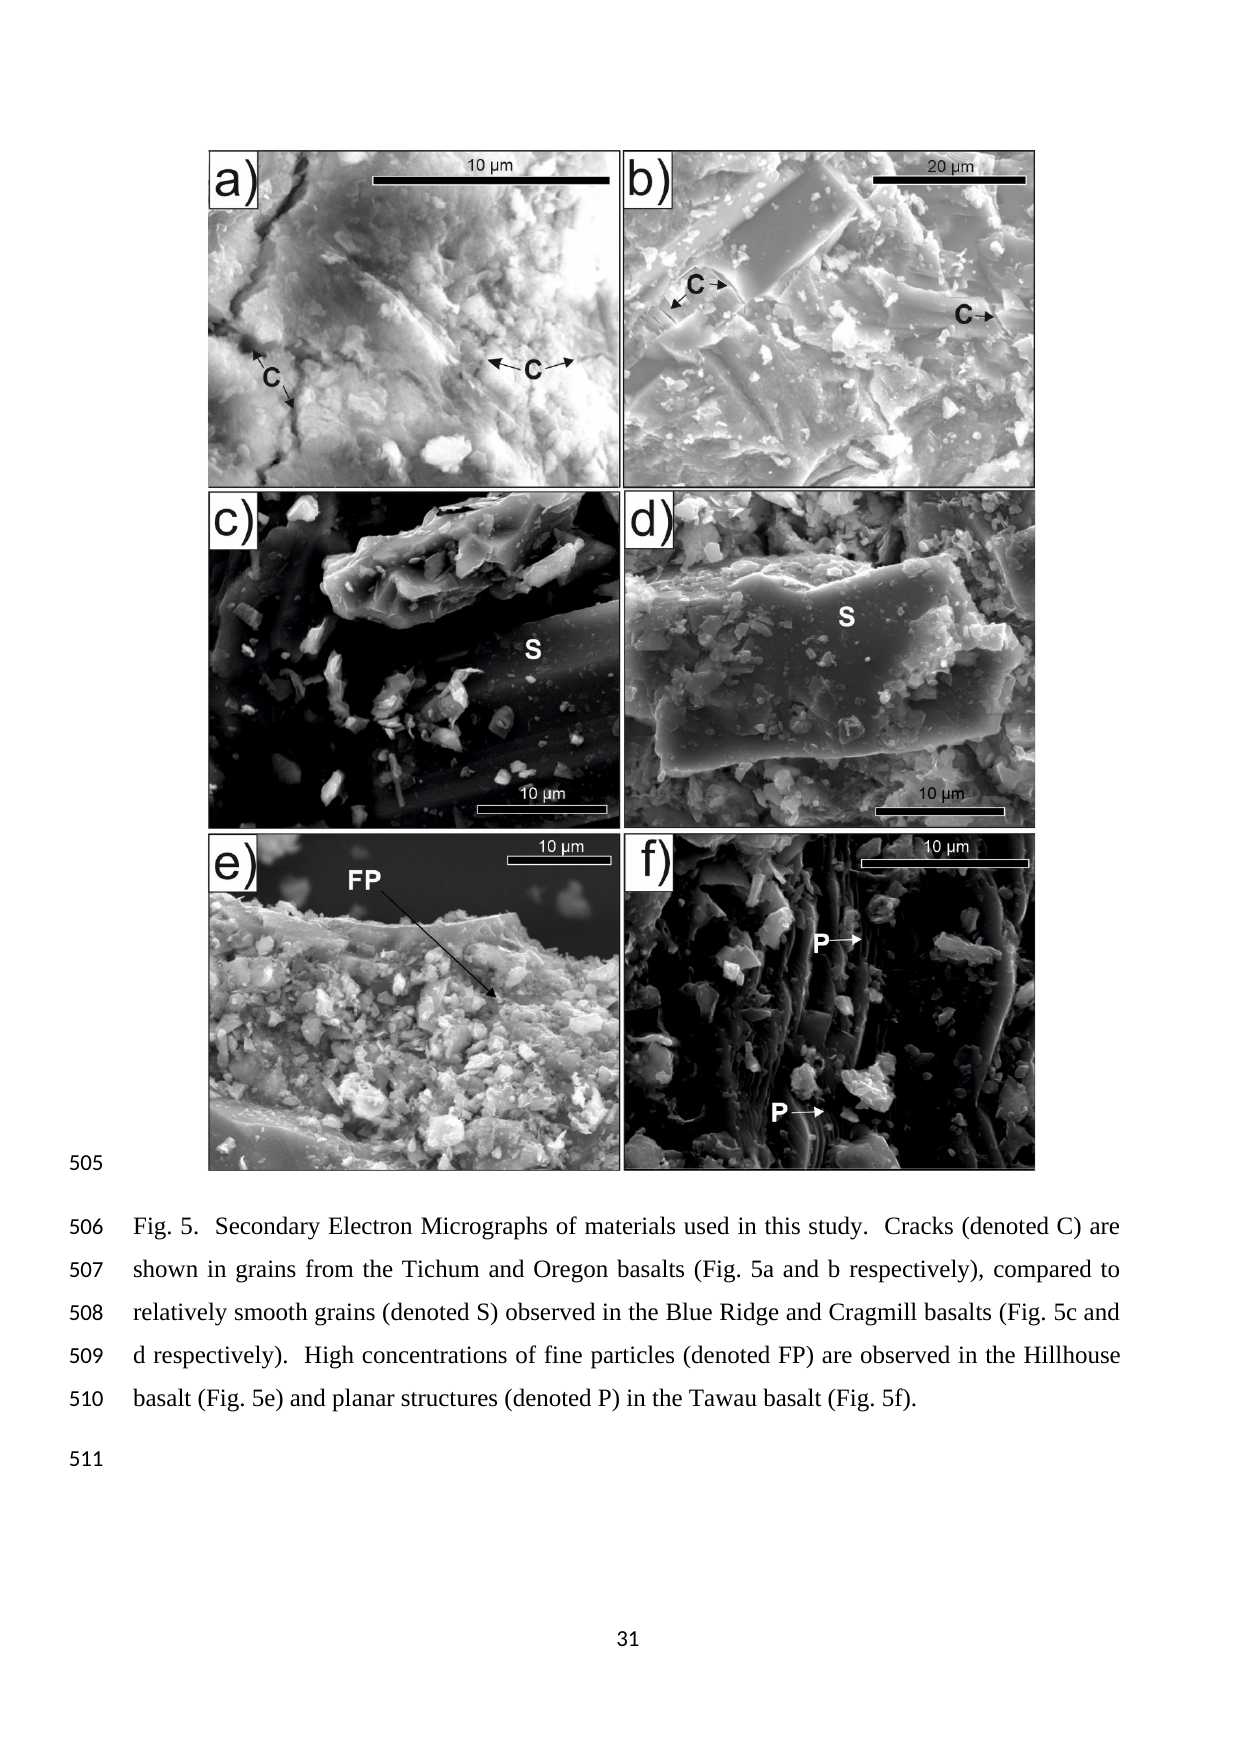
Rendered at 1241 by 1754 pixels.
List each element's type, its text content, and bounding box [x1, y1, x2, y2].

text Fig. 5. Secondary Electron Micrographs of materials used in this study. Cracks (denoted C) are shown in grains from the Tichum and Oregon basalts (Fig. 5a and b respectively), compared to relatively smooth grains (denoted S) observed in the Blue Ridge and Cragmill basalts (Fig. 5c and d respectively). High concentrations of fine particles (denoted FP) are observed in the Hillhouse basalt (Fig. 5e) and planar structures (denoted P) in the Tawau basalt (Fig. 5f). [133, 1211, 1122, 1412]
picture [207, 150, 1036, 1171]
